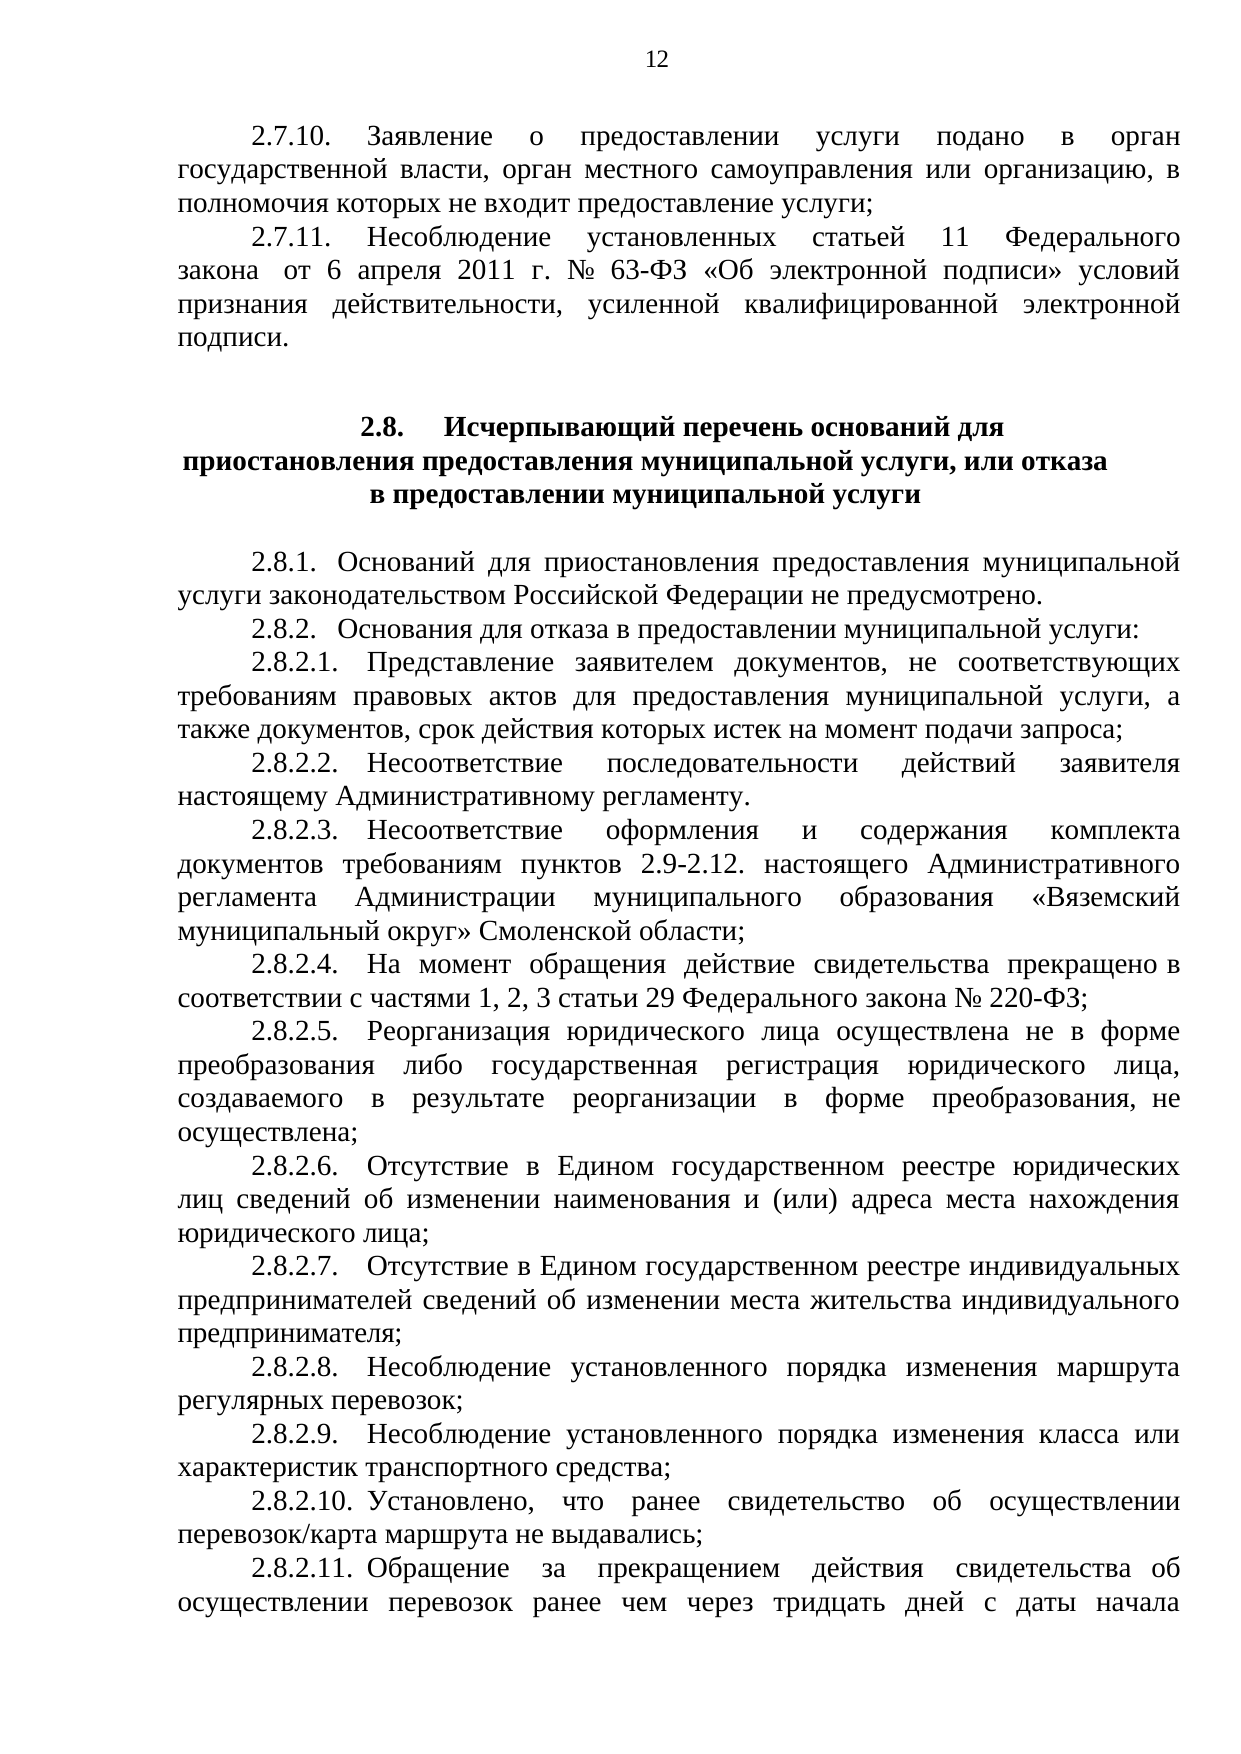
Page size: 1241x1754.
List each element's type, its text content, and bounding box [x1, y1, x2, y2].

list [177, 1550, 1181, 1617]
list Несоблюдение установленных статьей 11 Федерального закона от 6 апреля 2011 г. № 63-ФЗ «Об электронной подписи» условий признания действительности, усиленной квалифицированной электронной подписи. [177, 219, 1181, 353]
list Несоответствие оформления и содержания комплекта документов требованиям пунктов 2.9-2.12. настоящего Административного регламента Администрации муниципального образования «Вяземский муниципальный округ» Смоленской области; [177, 812, 1181, 946]
list Представление заявителем документов, не соответствующих требованиям правовых актов для предоставления муниципальной услуги, а также документов, срок действия которых истек на момент подачи запроса; [177, 644, 1181, 745]
list Реорганизация юридического лица осуществлена не в форме преобразования либо государственная регистрация юридического лица, создаваемого в результате реорганизации в форме преобразования, не осуществлена; [177, 1013, 1181, 1148]
list Основания для отказа в предоставлении муниципальной услуги: [177, 611, 1181, 644]
list Несоблюдение установленного порядка изменения маршрута регулярных перевозок; [177, 1349, 1181, 1416]
list Заявление о предоставлении услуги подано в орган государственной власти, орган местного самоуправления или организацию, в полномочия которых не входит предоставление услуги; [177, 118, 1181, 219]
list Несоответствие последовательности действий заявителя настоящему Административному регламенту. [177, 745, 1181, 812]
list Несоблюдение установленного порядка изменения класса или характеристик транспортного средства; [177, 1416, 1181, 1483]
list Исчерпывающий перечень оснований для приостановления предоставления муниципальной услуги, или отказа в предоставлении муниципальной услуги [177, 409, 1113, 510]
list Отсутствие в Едином государственном реестре юридических лиц сведений об изменении наименования и (или) адреса места нахождения юридического лица; [177, 1148, 1181, 1248]
list Отсутствие в Едином государственном реестре индивидуальных предпринимателей сведений об изменении места жительства индивидуального предпринимателя; [177, 1248, 1181, 1349]
list Установлено, что ранее свидетельство об осуществлении перевозок/карта маршрута не выдавались; [177, 1483, 1181, 1550]
list На момент обращения действие свидетельства прекращено в соответствии с частями 1, 2, 3 статьи 29 Федерального закона № 220-ФЗ; [177, 946, 1181, 1013]
list Оснований для приостановления предоставления муниципальной услуги законодательством Российской Федерации не предусмотрено. [177, 544, 1181, 611]
